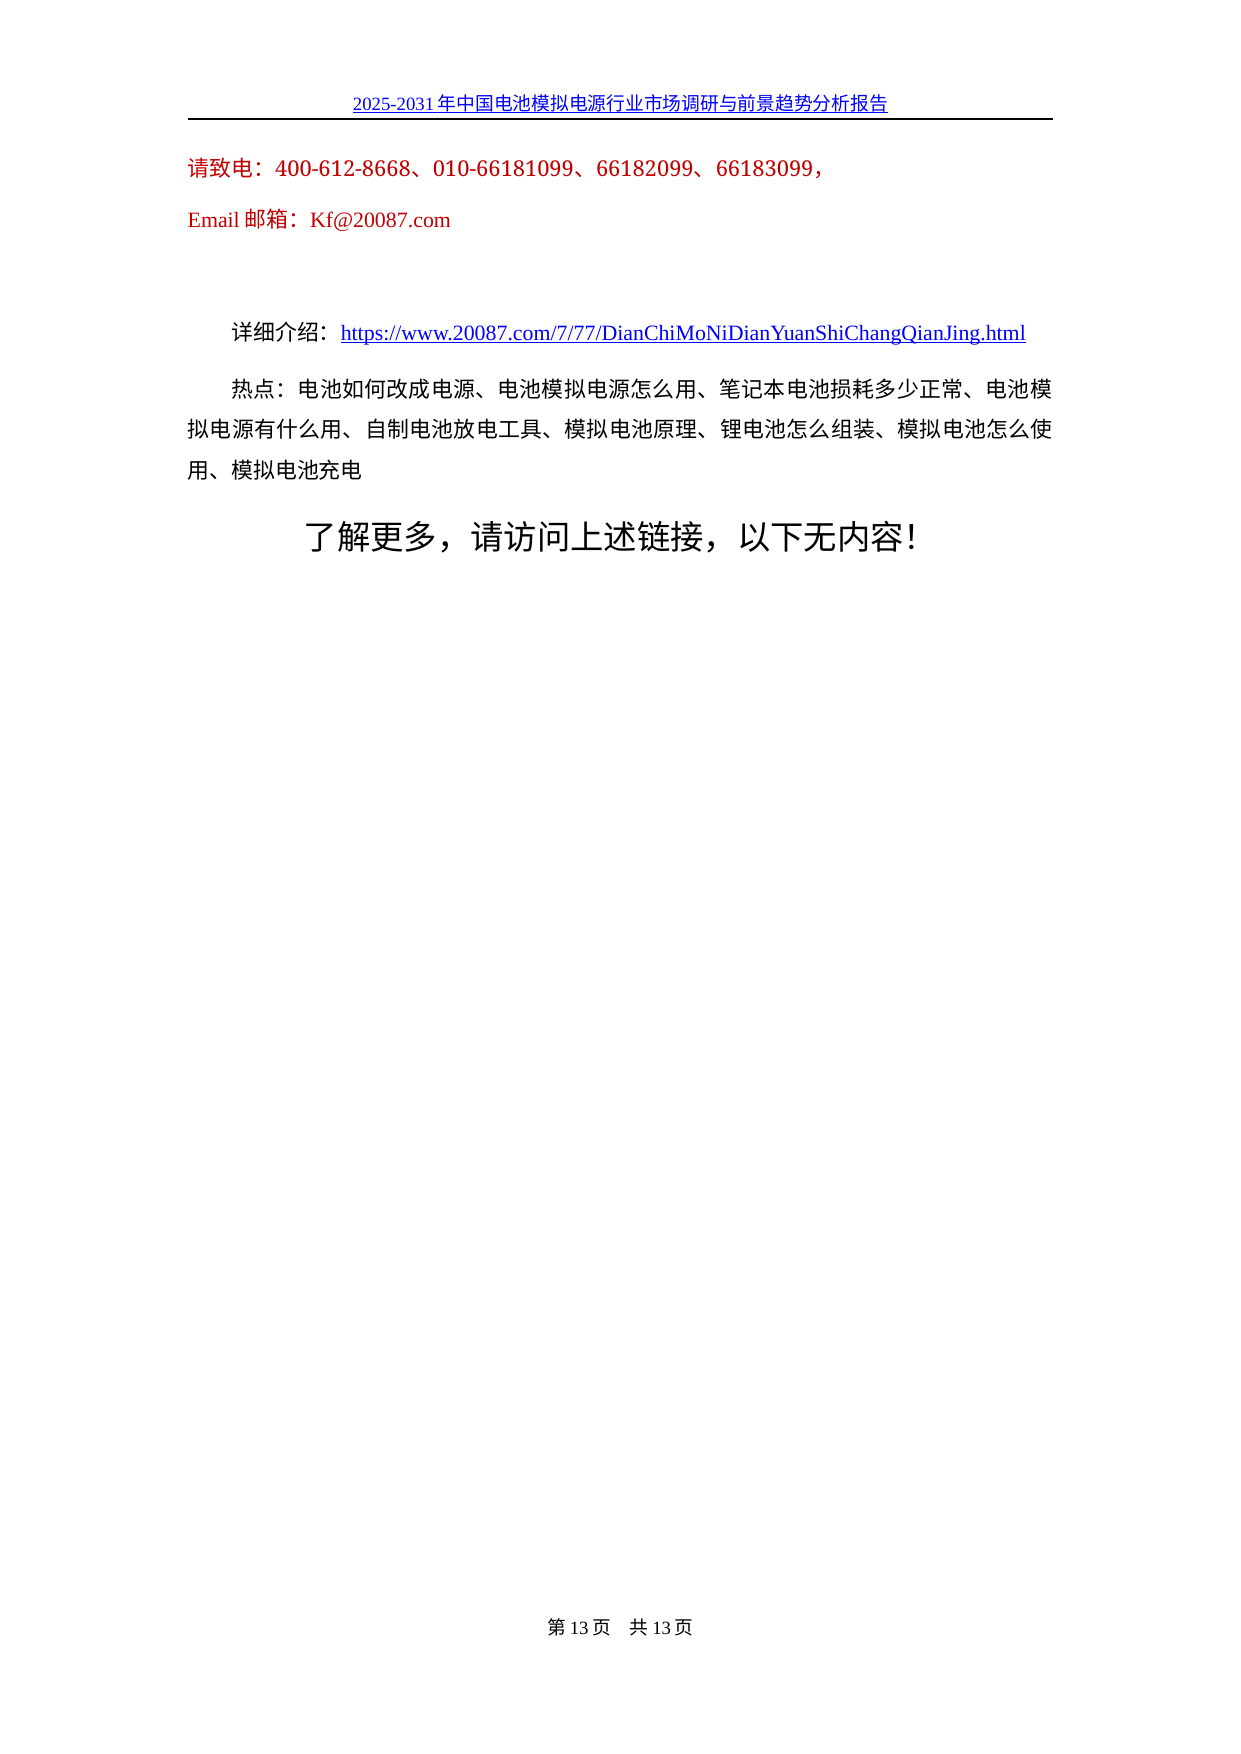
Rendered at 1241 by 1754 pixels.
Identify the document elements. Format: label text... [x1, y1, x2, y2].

text Email邮箱：Kf@20087.com [187, 202, 1053, 234]
text 请致电：400-612-8668、010-66181099、66182099、66183099， [187, 150, 1053, 183]
text 详细介绍：https://www.20087.com/7/77/DianChiMoNiDianYuanShiChangQianJing.html [187, 315, 1053, 347]
title 了解更多，请访问上述链接，以下无内容！ [187, 503, 1053, 568]
text 热点：电池如何改成电源、电池模拟电源怎么用、笔记本电池损耗多少正常、电池模拟电源有什么用、自制电池放电工具、模拟电池原理、锂电池怎么组装、模拟电池怎么使用、模拟电池充电 [187, 371, 1053, 485]
